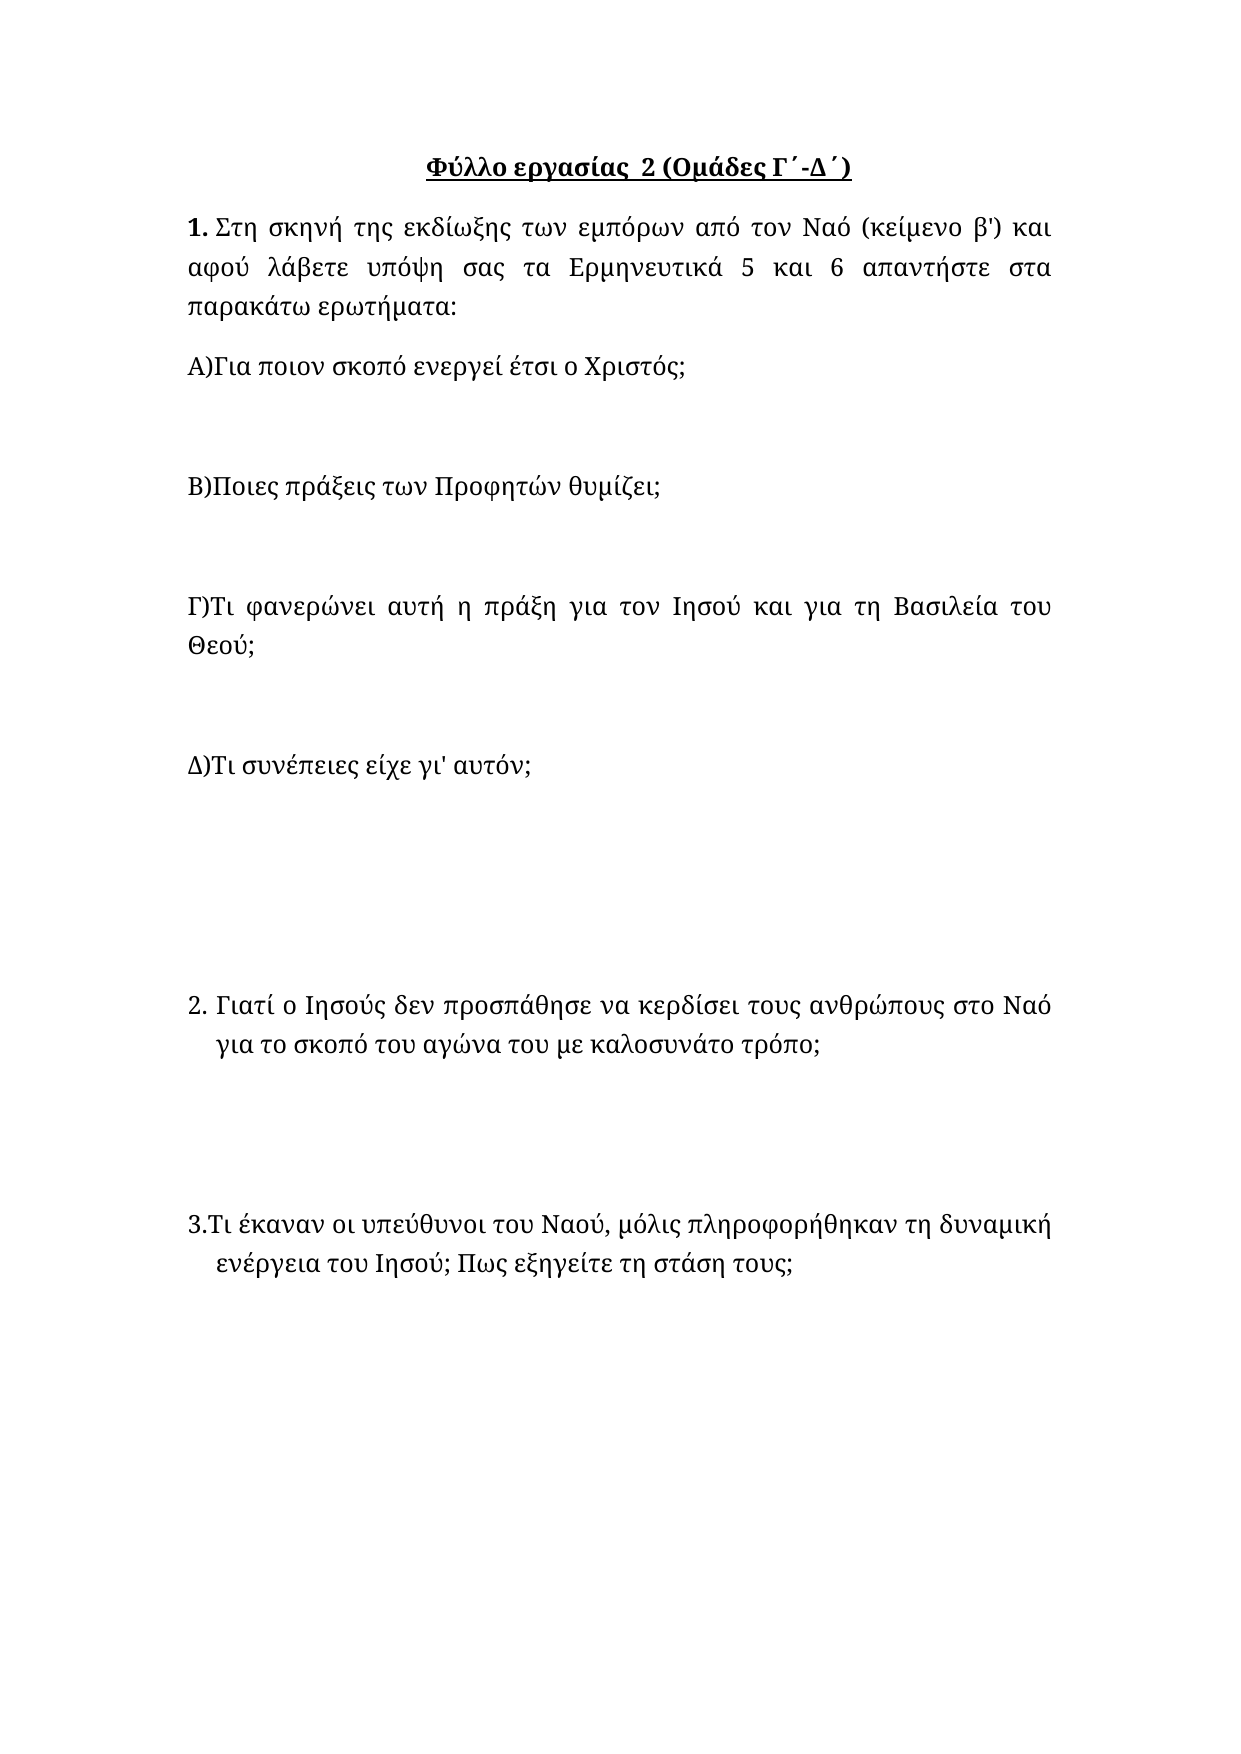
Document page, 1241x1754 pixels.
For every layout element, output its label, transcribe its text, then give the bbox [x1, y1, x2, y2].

text Α)Για ποιον σκοπό ενεργεί έτσι ο Χριστός; [187, 348, 1053, 382]
text 1. Στη σκηνή της εκδίωξης των εμπόρων από τον Ναό (κείμενο β') και αφού λάβετε υπόψη σας τα Ερμηνευτικά 5 και 6 απαντήστε στα παρακάτω ερωτήματα: [187, 210, 1053, 322]
text Β)Ποιες πράξεις των Προφητών θυμίζει; [187, 468, 1053, 502]
text Φύλλο εργασίας 2 (Ομάδες Γ΄-Δ΄) [225, 150, 1053, 184]
text 3.Τι έκαναν οι υπεύθυνοι του Ναού, μόλις πληροφορήθηκαν τη δυναμική ενέργεια του Ιησού; Πως εξηγείτε τη στάση τους; [187, 1207, 1053, 1280]
text 2. Γιατί ο Ιησούς δεν προσπάθησε να κερδίσει τους ανθρώπους στο Ναό για το σκοπό του αγώνα του με καλοσυνάτο τρόπο; [187, 987, 1053, 1061]
text Γ)Τι φανερώνει αυτή η πράξη για τον Ιησού και για τη Βασιλεία του Θεού; [187, 588, 1053, 662]
text Δ)Τι συνέπειες είχε γι' αυτόν; [187, 747, 1053, 782]
